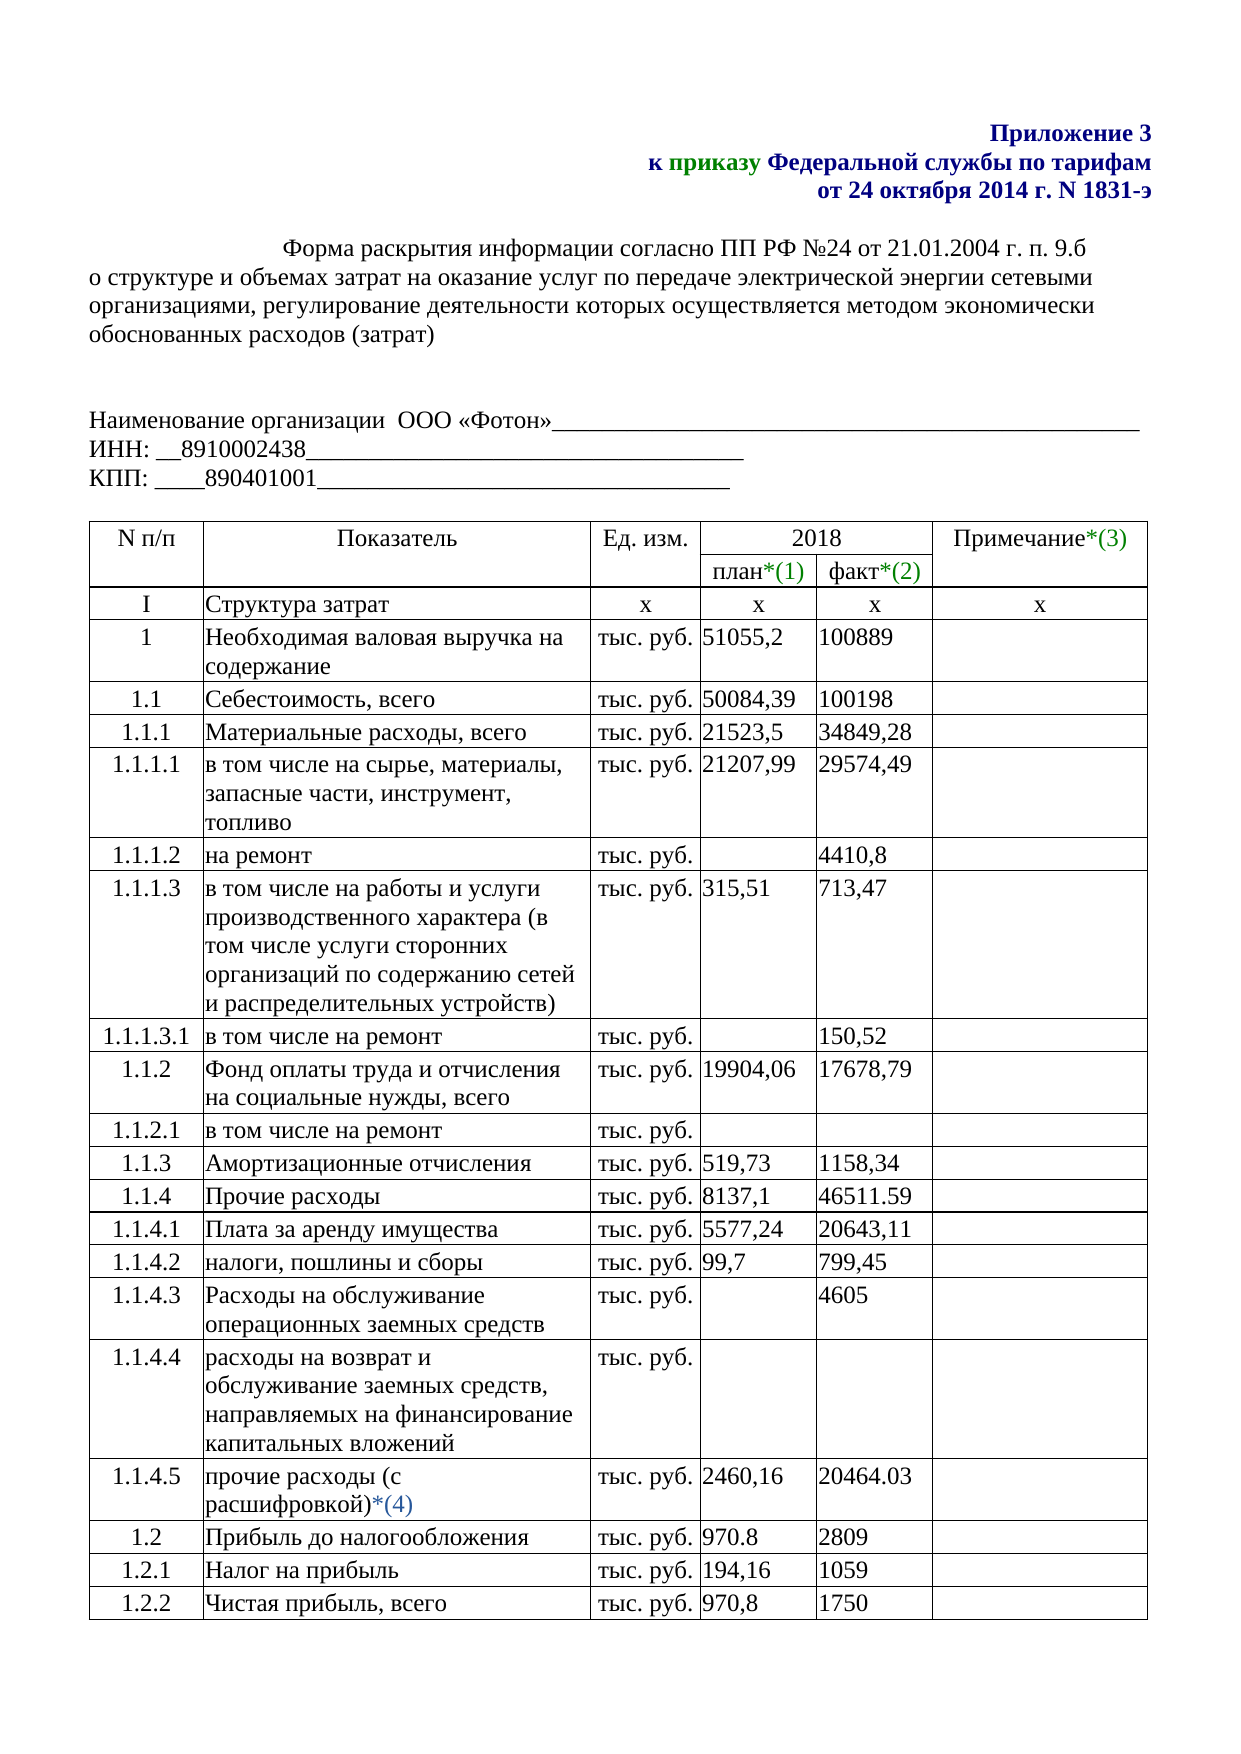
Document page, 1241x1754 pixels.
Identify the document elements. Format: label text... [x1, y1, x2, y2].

table_cell x [933, 588, 1147, 619]
table_cell тыс. руб. [591, 1180, 700, 1211]
table_cell [933, 871, 1147, 1018]
table_cell Расходы на обслуживание операционных заемных средств [204, 1278, 590, 1339]
table_cell 1.1.1.3 [90, 871, 203, 1018]
text КПП: ____890401001_________________________________ [89, 463, 1152, 492]
text Форма раскрытия информации согласно ПП РФ №24 от 21.01.2004 г. п. 9.б о структуре и объемах затрат на оказание услуг по передаче электрической энергии сетевыми организациями, регулирование деятельности которых осуществляется методом экономически обоснованных расходов (затрат) [89, 204, 1152, 348]
table_cell 1.1.1.2 [90, 838, 203, 870]
table_cell тыс. руб. [591, 1459, 700, 1520]
table_cell 519,73 [701, 1147, 816, 1178]
table_cell 29574,49 [817, 748, 932, 837]
table_cell 50084,39 [701, 682, 816, 714]
table_cell 8137,1 [701, 1180, 816, 1211]
table_cell 315,51 [701, 871, 816, 1018]
table_cell 100889 [817, 620, 932, 681]
table_cell прочие расходы (с расшифровкой)*(4) [204, 1459, 590, 1520]
table_cell [933, 1278, 1147, 1339]
table_cell Плата за аренду имущества [204, 1213, 590, 1244]
table_cell Чистая прибыль, всего [204, 1587, 590, 1618]
table_cell тыс. руб. [591, 682, 700, 714]
table_cell [933, 1114, 1147, 1146]
table_header 2018 [701, 522, 932, 553]
table_cell Фонд оплаты труда и отчисления на социальные нужды, всего [204, 1052, 590, 1113]
table_cell 713,47 [817, 871, 932, 1018]
table_cell 1.1.3 [90, 1147, 203, 1178]
table_cell 1.2.1 [90, 1554, 203, 1586]
table_cell [701, 1340, 816, 1458]
table_cell 1.1.4 [90, 1180, 203, 1211]
table_cell Материальные расходы, всего [204, 715, 590, 747]
table_cell x [591, 588, 700, 619]
table_cell [933, 838, 1147, 870]
table_header N п/п [90, 522, 203, 586]
table_cell [933, 1340, 1147, 1458]
table_cell тыс. руб. [591, 838, 700, 870]
table_cell 34849,28 [817, 715, 932, 747]
table_cell 970.8 [701, 1521, 816, 1553]
table_cell I [90, 588, 203, 619]
table_cell тыс. руб. [591, 1052, 700, 1113]
table_cell тыс. руб. [591, 1147, 700, 1178]
table_cell [933, 748, 1147, 837]
table_cell 99,7 [701, 1245, 816, 1277]
table_cell в том числе на работы и услуги производственного характера (в том числе услуги сторонних организаций по содержанию сетей и распределительных устройств) [204, 871, 590, 1018]
table_cell 17678,79 [817, 1052, 932, 1113]
table_cell 970,8 [701, 1587, 816, 1618]
table_cell x [701, 588, 816, 619]
table_cell 1158,34 [817, 1147, 932, 1178]
table_cell [933, 1459, 1147, 1520]
table_cell [933, 1213, 1147, 1244]
table_cell [933, 715, 1147, 747]
table_header Ед. изм. [591, 522, 700, 586]
table_cell в том числе на ремонт [204, 1114, 590, 1146]
table_cell 19904,06 [701, 1052, 816, 1113]
table_cell 150,52 [817, 1019, 932, 1051]
table_cell Необходимая валовая выручка на содержание [204, 620, 590, 681]
table_cell 20643,11 [817, 1213, 932, 1244]
table_cell 1.1.1 [90, 715, 203, 747]
table_cell 194,16 [701, 1554, 816, 1586]
table_cell [817, 1114, 932, 1146]
table_cell 1.1.1.1 [90, 748, 203, 837]
table_cell [933, 1052, 1147, 1113]
table_cell 5577,24 [701, 1213, 816, 1244]
table_cell тыс. руб. [591, 1554, 700, 1586]
table_cell Себестоимость, всего [204, 682, 590, 714]
table_cell факт*(2) [817, 555, 932, 586]
table_cell тыс. руб. [591, 1213, 700, 1244]
table_cell тыс. руб. [591, 1278, 700, 1339]
table_cell 1750 [817, 1587, 932, 1618]
table_cell [701, 1019, 816, 1051]
table_cell тыс. руб. [591, 1019, 700, 1051]
table_header Примечание*(3) [933, 522, 1147, 586]
table_cell [933, 1554, 1147, 1586]
table_cell [701, 1278, 816, 1339]
table_cell тыс. руб. [591, 871, 700, 1018]
table_cell 21523,5 [701, 715, 816, 747]
table_cell 1.1.4.5 [90, 1459, 203, 1520]
table_cell 51055,2 [701, 620, 816, 681]
table_cell 1059 [817, 1554, 932, 1586]
table_cell 1.1.4.2 [90, 1245, 203, 1277]
table_cell Прочие расходы [204, 1180, 590, 1211]
table_cell 1 [90, 620, 203, 681]
table_cell 1.2.2 [90, 1587, 203, 1618]
table_cell тыс. руб. [591, 1340, 700, 1458]
table_cell тыс. руб. [591, 1245, 700, 1277]
table_cell 2809 [817, 1521, 932, 1553]
table_cell 2460,16 [701, 1459, 816, 1520]
table_cell 1.2 [90, 1521, 203, 1553]
table_cell Амортизационные отчисления [204, 1147, 590, 1178]
table_cell налоги, пошлины и сборы [204, 1245, 590, 1277]
text ИНН: __8910002438___________________________________ [89, 434, 1152, 463]
table_cell 1.1.2.1 [90, 1114, 203, 1146]
table_cell тыс. руб. [591, 1587, 700, 1618]
table_cell в том числе на сырье, материалы, запасные части, инструмент, топливо [204, 748, 590, 837]
table_cell 4410,8 [817, 838, 932, 870]
table_cell 1.1.4.1 [90, 1213, 203, 1244]
table_cell [817, 1340, 932, 1458]
table_cell [933, 1587, 1147, 1618]
table_cell 100198 [817, 682, 932, 714]
table_cell Структура затрат [204, 588, 590, 619]
text Наименование организации ООО «Фотон»_______________________________________________ [89, 406, 1152, 434]
table_cell 1.1.2 [90, 1052, 203, 1113]
table_cell [933, 1019, 1147, 1051]
table_cell 4605 [817, 1278, 932, 1339]
table_cell расходы на возврат и обслуживание заемных средств, направляемых на финансирование капитальных вложений [204, 1340, 590, 1458]
table_cell план*(1) [701, 555, 816, 586]
table_cell 46511.59 [817, 1180, 932, 1211]
table_cell 20464.03 [817, 1459, 932, 1520]
table_cell 21207,99 [701, 748, 816, 837]
table_cell Прибыль до налогообложения [204, 1521, 590, 1553]
table_cell тыс. руб. [591, 620, 700, 681]
text Приложение 3 к приказу Федеральной службы по тарифам от 24 октября 2014 г. N 1831-э [89, 118, 1152, 204]
table_cell Налог на прибыль [204, 1554, 590, 1586]
table_cell [701, 1114, 816, 1146]
table_cell в том числе на ремонт [204, 1019, 590, 1051]
table_cell 799,45 [817, 1245, 932, 1277]
table_cell [933, 1521, 1147, 1553]
table_cell [933, 1147, 1147, 1178]
table_cell x [817, 588, 932, 619]
table_cell тыс. руб. [591, 715, 700, 747]
table_cell [701, 838, 816, 870]
table_header Показатель [204, 522, 590, 586]
table_cell на ремонт [204, 838, 590, 870]
table_cell 1.1.4.3 [90, 1278, 203, 1339]
table_cell [933, 682, 1147, 714]
table_cell 1.1.1.3.1 [90, 1019, 203, 1051]
table_cell тыс. руб. [591, 1114, 700, 1146]
table_cell [933, 1180, 1147, 1211]
table_cell 1.1 [90, 682, 203, 714]
table_cell 1.1.4.4 [90, 1340, 203, 1458]
table_cell тыс. руб. [591, 748, 700, 837]
table_cell тыс. руб. [591, 1521, 700, 1553]
table_cell [933, 620, 1147, 681]
table_cell [933, 1245, 1147, 1277]
